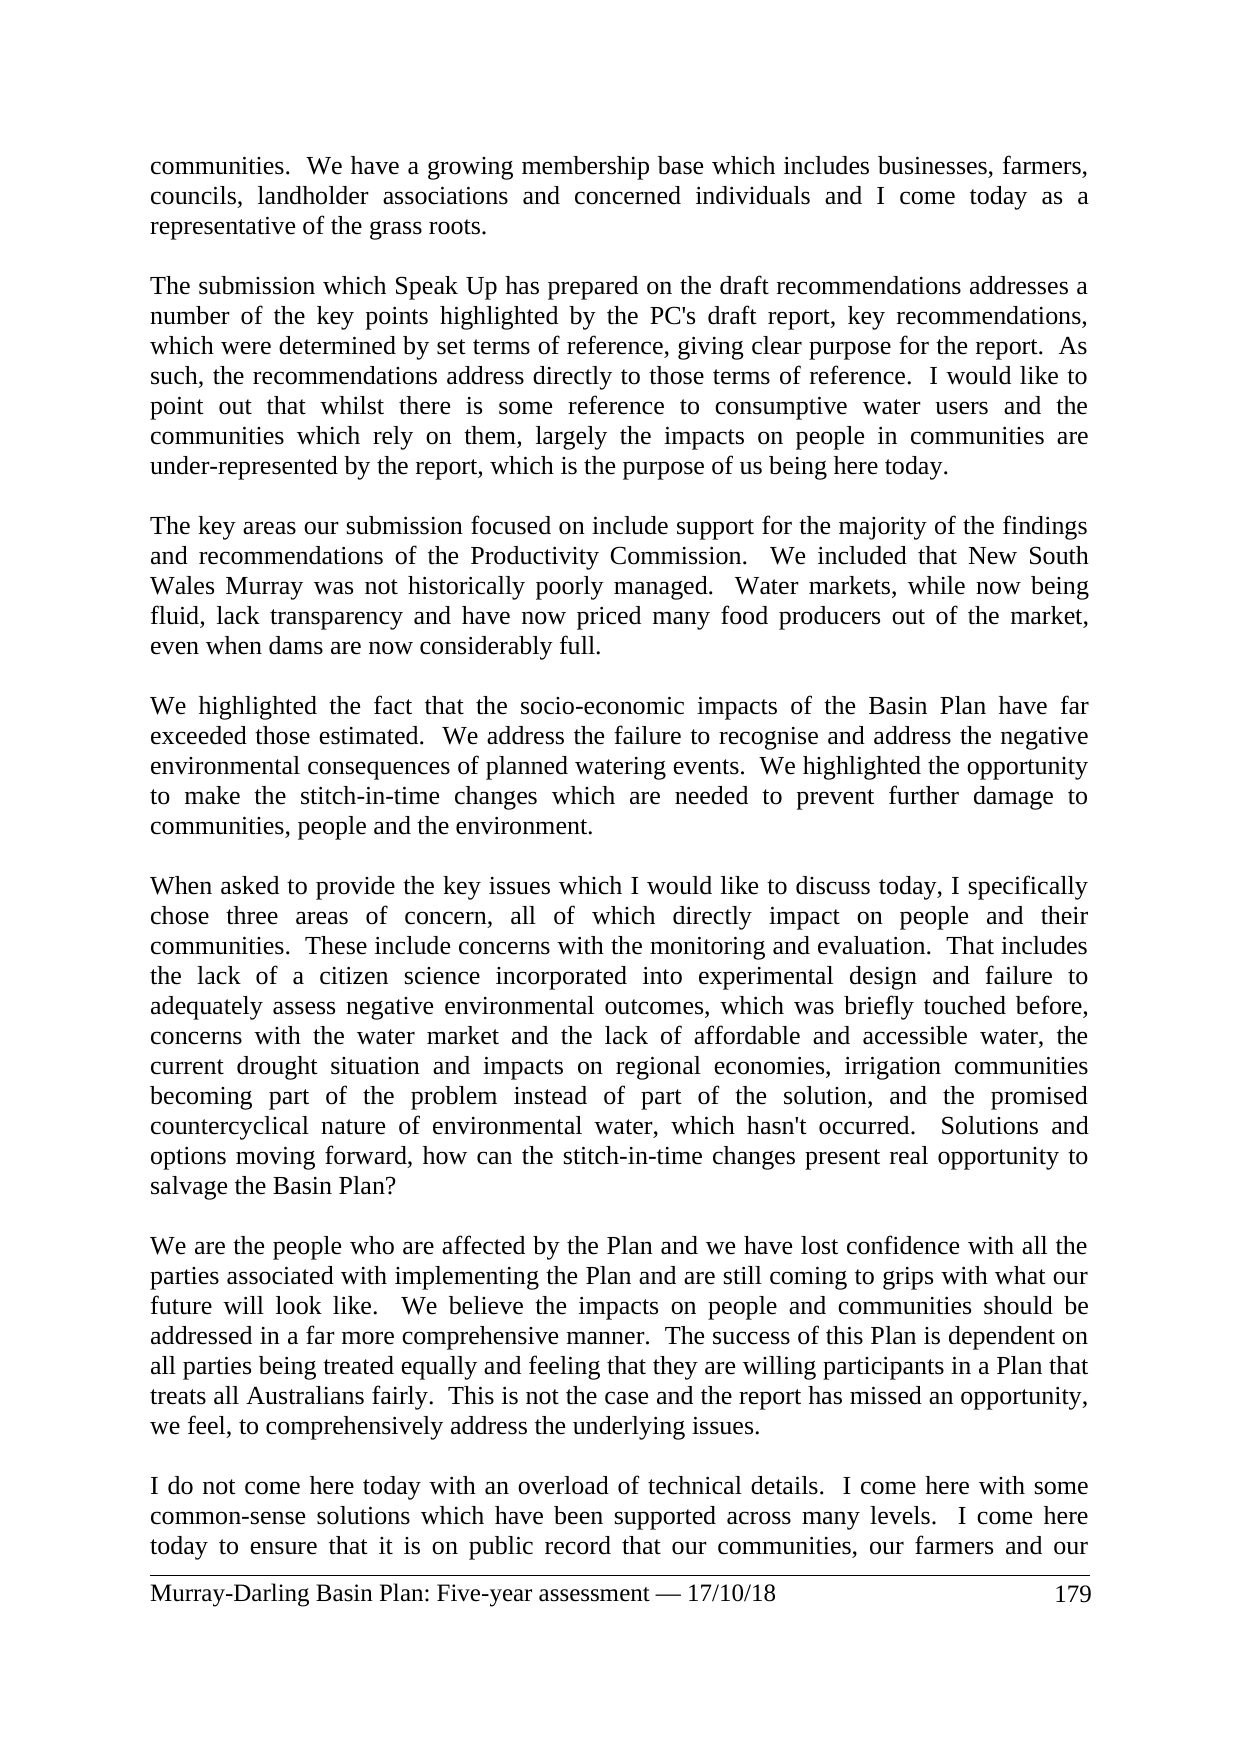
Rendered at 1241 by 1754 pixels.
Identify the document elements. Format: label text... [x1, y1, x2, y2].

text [150, 1470, 1090, 1560]
text We highlighted the fact that the socio-economic impacts of the Basin Plan have far exceeded those estimated. We address the failure to recognise and address the negative environmental consequences of planned watering events. We highlighted the opportunity to make the stitch-in-time changes which are needed to prevent further damage to communities, people and the environment. [150, 690, 1090, 840]
text When asked to provide the key issues which I would like to discuss today, I specifically chose three areas of concern, all of which directly impact on people and their communities. These include concerns with the monitoring and evaluation. That includes the lack of a citizen science incorporated into experimental design and failure to adequately assess negative environmental outcomes, which was briefly touched before, concerns with the water market and the lack of affordable and accessible water, the current drought situation and impacts on regional economies, irrigation communities becoming part of the problem instead of part of the solution, and the promised countercyclical nature of environmental water, which hasn't occurred. Solutions and options moving forward, how can the stitch-in-time changes present real opportunity to salvage the Basin Plan? [150, 870, 1090, 1200]
text We are the people who are affected by the Plan and we have lost confidence with all the parties associated with implementing the Plan and are still coming to grips with what our future will look like. We believe the impacts on people and communities should be addressed in a far more comprehensive manner. The success of this Plan is dependent on all parties being treated equally and feeling that they are willing participants in a Plan that treats all Australians fairly. This is not the case and the report has missed an opportunity, we feel, to comprehensively address the underlying issues. [150, 1230, 1090, 1440]
text The key areas our submission focused on include support for the majority of the findings and recommendations of the Productivity Commission. We included that New South Wales Murray was not historically poorly managed. Water markets, while now being fluid, lack transparency and have now priced many food producers out of the market, even when dams are now considerably full. [150, 510, 1090, 660]
text The submission which Speak Up has prepared on the draft recommendations addresses a number of the key points highlighted by the PC's draft report, key recommendations, which were determined by set terms of reference, giving clear purpose for the report. As such, the recommendations address directly to those terms of reference. I would like to point out that whilst there is some reference to consumptive water users and the communities which rely on them, largely the impacts on people in communities are under-represented by the report, which is the purpose of us being here today. [150, 270, 1090, 480]
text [150, 150, 1090, 240]
